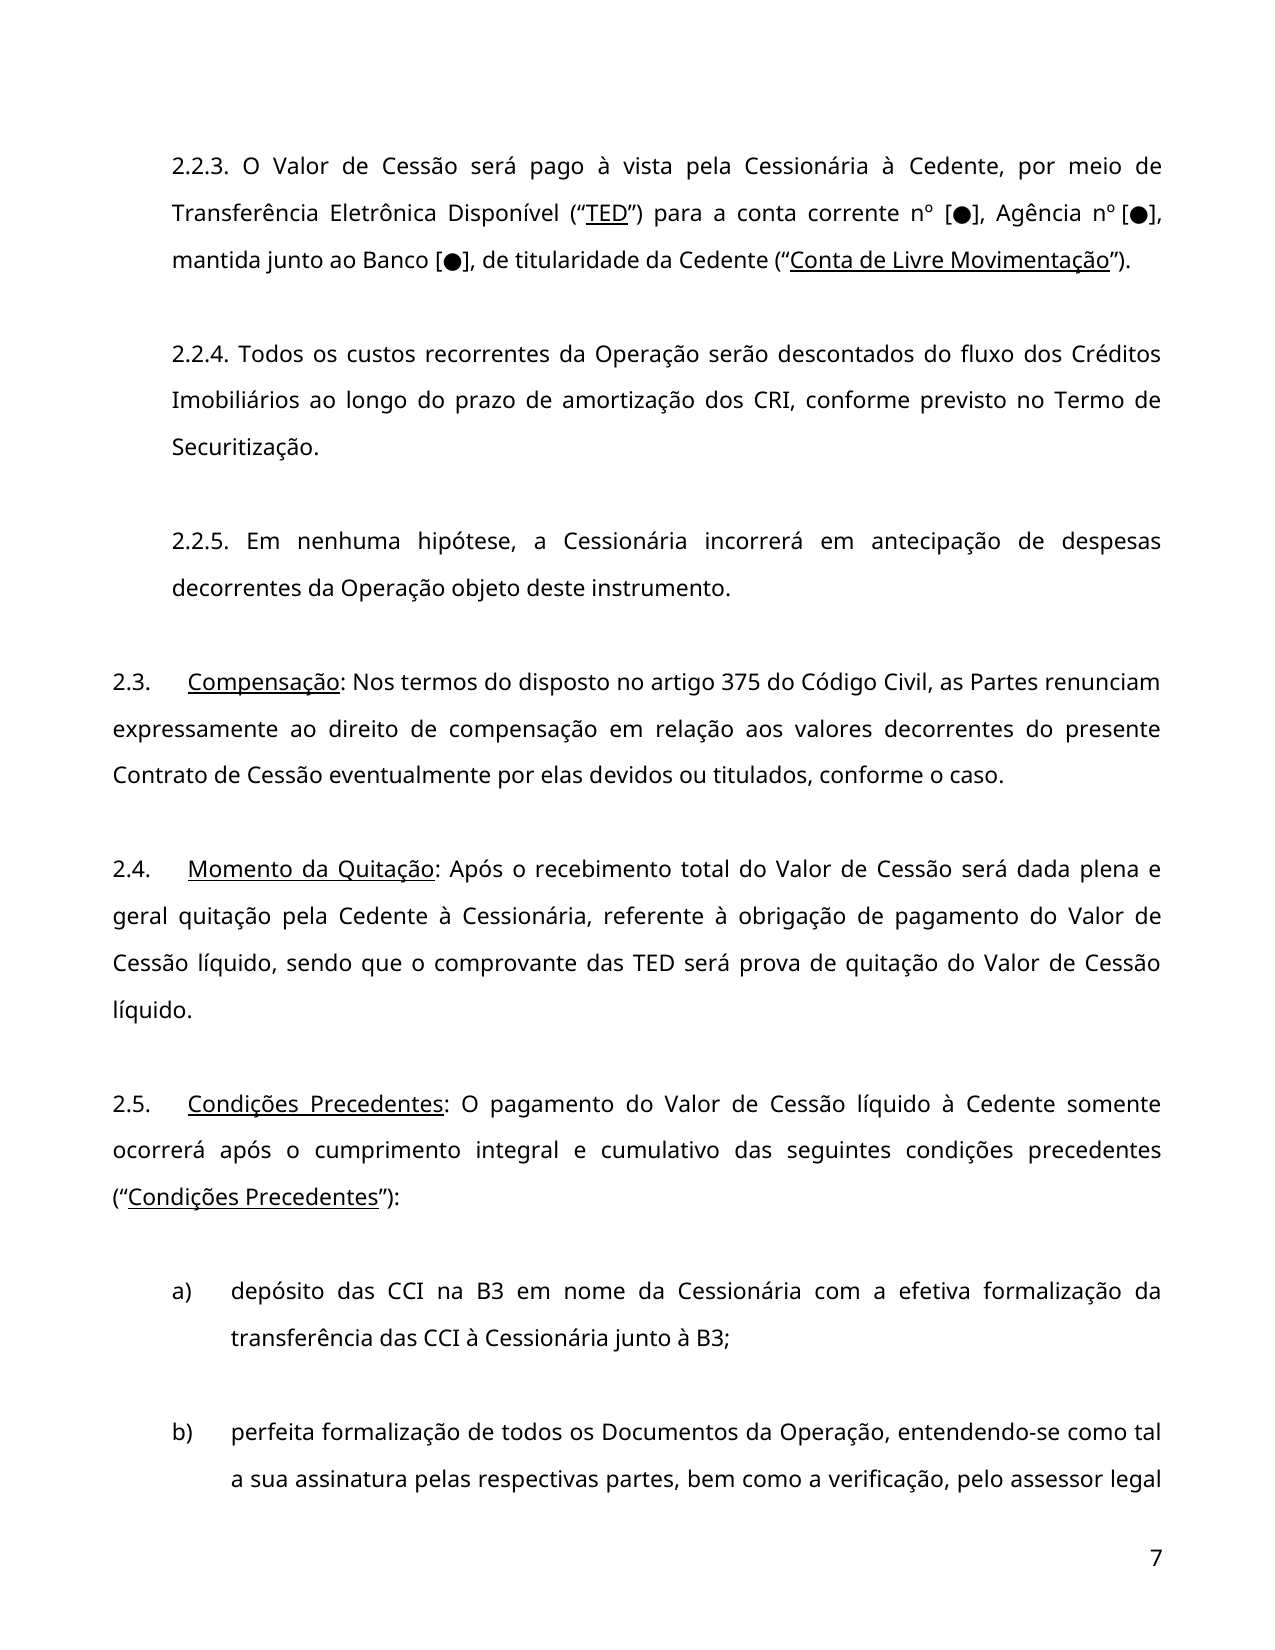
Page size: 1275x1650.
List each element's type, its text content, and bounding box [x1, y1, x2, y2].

text 2.2.4. Todos os custos recorrentes da Operação serão descontados do fluxo dos Créditos Imobiliários ao longo do prazo de amortização dos CRI, conforme previsto no Termo de Securitização. [172, 337, 1162, 462]
text 2.5. Condições Precedentes: O pagamento do Valor de Cessão líquido à Cedente somente ocorrerá após o cumprimento integral e cumulativo das seguintes condições precedentes (“Condições Precedentes”): [112, 1087, 1162, 1212]
list 2.2.3. O Valor de Cessão será pago à vista pela Cessionária à Cedente, por meio de Transferência Eletrônica Disponível (“TED”) para a conta corrente nº [●], Agência nº [●], mantida junto ao Banco [●], de titularidade da Cedente (“Conta de Livre Movimentação”). [172, 150, 1162, 275]
text 2.4. Momento da Quitação: Após o recebimento total do Valor de Cessão será dada plena e geral quitação pela Cedente à Cessionária, referente à obrigação de pagamento do Valor de Cessão líquido, sendo que o comprovante das TED será prova de quitação do Valor de Cessão líquido. [112, 853, 1162, 1025]
text 2.2.5. Em nenhuma hipótese, a Cessionária incorrerá em antecipação de despesas decorrentes da Operação objeto deste instrumento. [172, 525, 1162, 603]
text 2.3. Compensação: Nos termos do disposto no artigo 375 do Código Civil, as Partes renunciam expressamente ao direito de compensação em relação aos valores decorrentes do presente Contrato de Cessão eventualmente por elas devidos ou titulados, conforme o caso. [112, 666, 1162, 791]
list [172, 1416, 1162, 1494]
list depósito das CCI na B3 em nome da Cessionária com a efetiva formalização da transferência das CCI à Cessionária junto à B3; [172, 1275, 1162, 1353]
